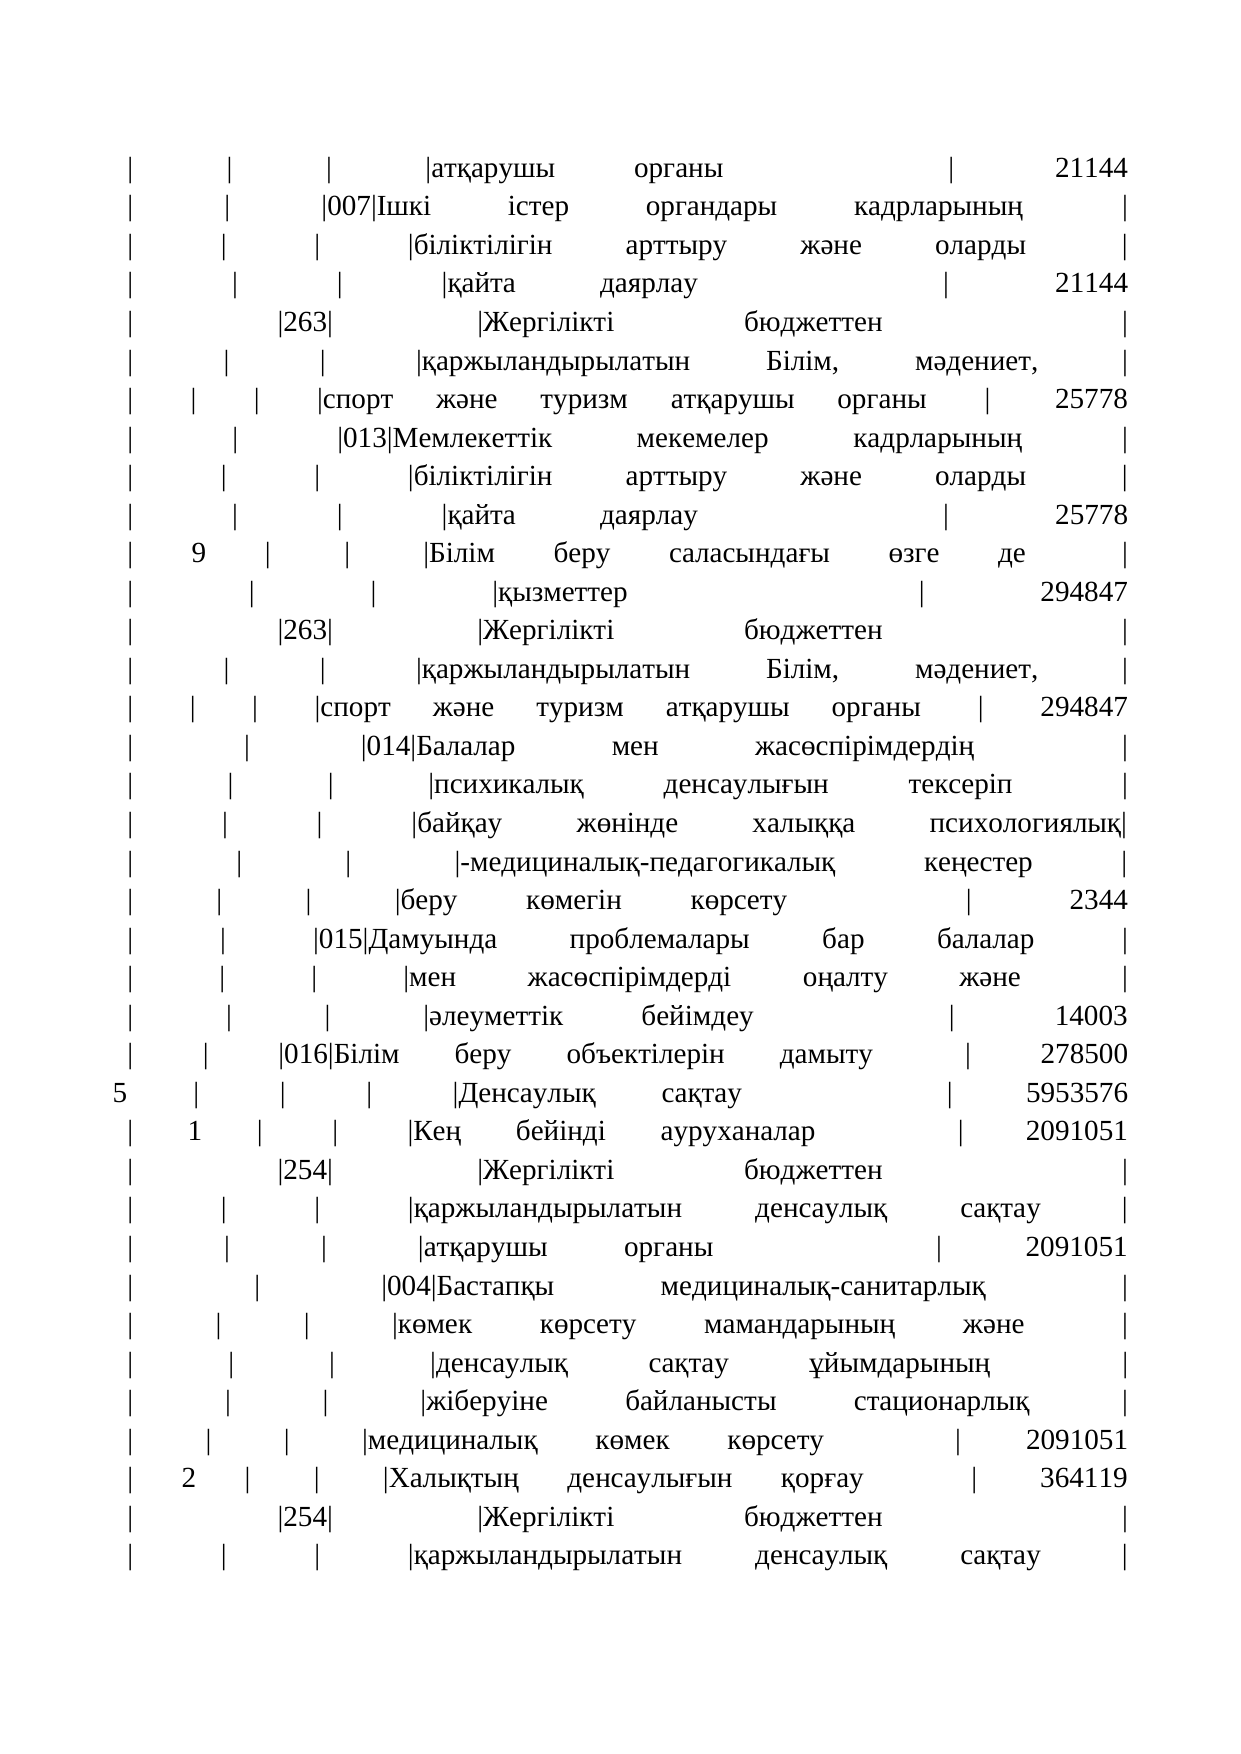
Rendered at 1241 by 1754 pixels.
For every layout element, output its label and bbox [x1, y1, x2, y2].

text [112, 150, 1128, 1571]
